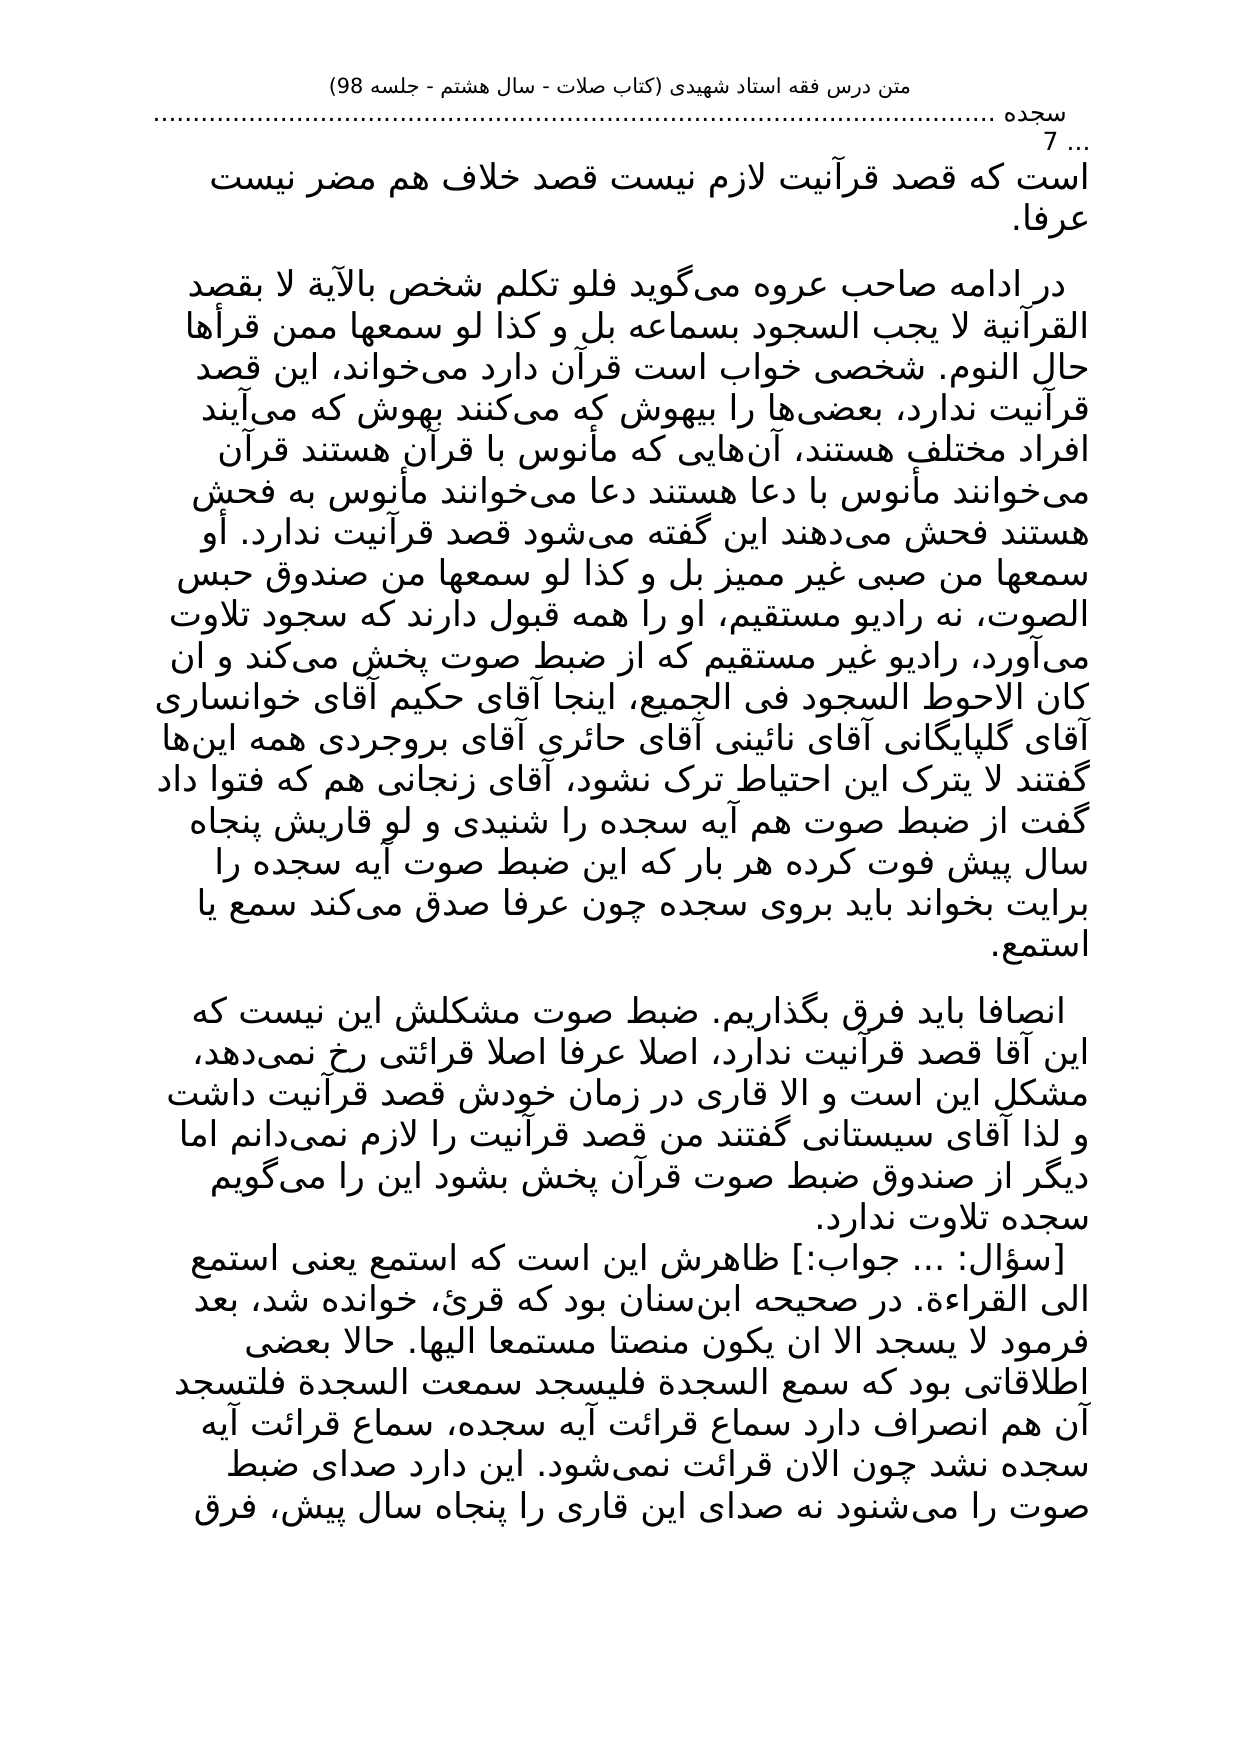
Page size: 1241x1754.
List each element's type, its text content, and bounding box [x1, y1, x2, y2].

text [150, 1238, 1090, 1526]
text انصافا باید فرق بگذاریم. ضبط صوت مشکلش این نیست که این آقا قصد قرآنیت ندارد، اصلا عرفا اصلا قرائتی رخ نمی‌دهد، مشکل این است و الا قاری در زمان خودش قصد قرآنیت داشت و لذا آقای سیستانی گفتند من قصد قرآنیت را لازم نمی‌دانم اما دیگر از صندوق ضبط صوت قرآن پخش بشود این را می‌‌گویم سجده تلاوت ندارد. [150, 990, 1090, 1238]
text در ادامه صاحب عروه می‌‌گوید فلو تکلم شخص بالآیة لا بقصد القرآنیة لا یجب السجود بسماعه بل و کذا لو سمعها ممن قرأها حال النوم. شخصی خواب است قرآن دارد می‌‌خواند، این قصد قرآنیت ندارد، بعضی‌ها را بیهوش که می‌‌کنند بهوش که می‌‌آیند افراد مختلف هستند، آن‌هایی که مأنوس با قرآن هستند قرآن می‌‌خوانند مأنوس با دعا هستند دعا می‌‌خوانند مأنوس به فحش هستند فحش می‌‌دهند این گفته می‌‌شود قصد قرآنیت ندارد. أو سمعها من صبی غیر ممیز بل و کذا لو سمعها من صندوق حبس الصوت، نه رادیو مستقیم، او را همه قبول دارند که سجود تلاوت می‌‌آورد، رادیو غیر مستقیم که از ضبط صوت پخش می‌‌کند و ان کان الاحوط السجود فی الجمیع، اینجا آقای حکیم آقای خوانساری آقای گلپایگانی آقای نائینی آقای حائری آقای بروجردی همه این‌ها گفتند لا یترک این احتیاط ترک نشود، ‌آقای زنجانی هم که فتوا داد گفت از ضبط صوت هم آیه سجده را شنیدی و لو قاریش پنجاه سال پیش فوت کرده هر بار که این ضبط صوت آیه سجده را برایت بخواند باید بروی سجده چون عرفا صدق می‌‌کند سمع یا استمع. [150, 264, 1090, 965]
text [150, 156, 1090, 239]
